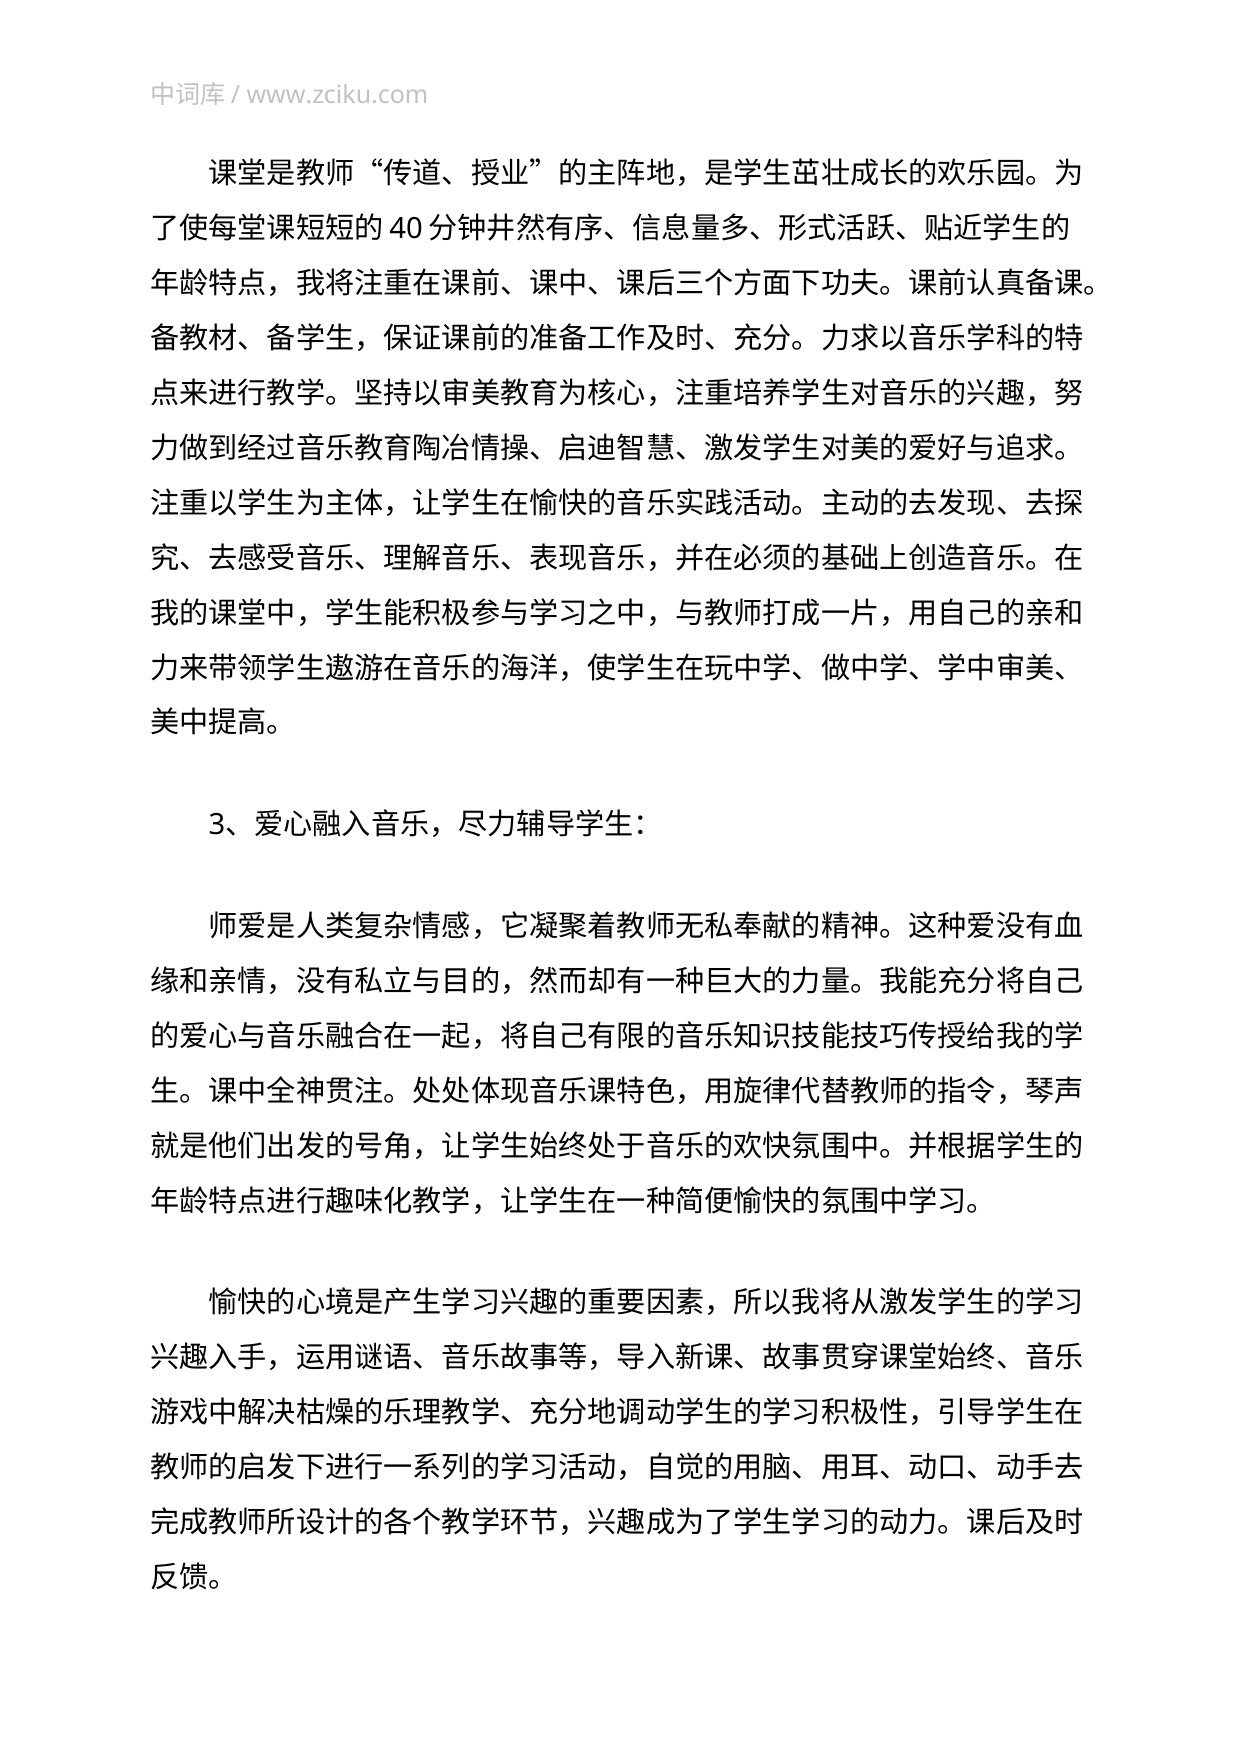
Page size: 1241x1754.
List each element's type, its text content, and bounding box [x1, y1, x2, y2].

text 师爱是人类复杂情感，它凝聚着教师无私奉献的精神。这种爱没有血缘和亲情，没有私立与目的，然而却有一种巨大的力量。我能充分将自己的爱心与音乐融合在一起，将自己有限的音乐知识技能技巧传授给我的学生。课中全神贯注。处处体现音乐课特色，用旋律代替教师的指令，琴声就是他们出发的号角，让学生始终处于音乐的欢快氛围中。并根据学生的年龄特点进行趣味化教学，让学生在一种简便愉快的氛围中学习。 [150, 903, 1090, 1219]
text 3、爱心融入音乐，尽力辅导学生： [150, 801, 1090, 843]
text 课堂是教师“传道、授业”的主阵地，是学生茁壮成长的欢乐园。为了使每堂课短短的40分钟井然有序、信息量多、形式活跃、贴近学生的年龄特点，我将注重在课前、课中、课后三个方面下功夫。课前认真备课。备教材、备学生，保证课前的准备工作及时、充分。力求以音乐学科的特点来进行教学。坚持以审美教育为核心，注重培养学生对音乐的兴趣，努力做到经过音乐教育陶冶情操、启迪智慧、激发学生对美的爱好与追求。注重以学生为主体，让学生在愉快的音乐实践活动。主动的去发现、去探究、去感受音乐、理解音乐、表现音乐，并在必须的基础上创造音乐。在我的课堂中，学生能积极参与学习之中，与教师打成一片，用自己的亲和力来带领学生遨游在音乐的海洋，使学生在玩中学、做中学、学中审美、美中提高。 [150, 150, 1090, 741]
text 愉快的心境是产生学习兴趣的重要因素，所以我将从激发学生的学习兴趣入手，运用谜语、音乐故事等，导入新课、故事贯穿课堂始终、音乐游戏中解决枯燥的乐理教学、充分地调动学生的学习积极性，引导学生在教师的启发下进行一系列的学习活动，自觉的用脑、用耳、动口、动手去完成教师所设计的各个教学环节，兴趣成为了学生学习的动力。课后及时反馈。 [150, 1279, 1090, 1596]
